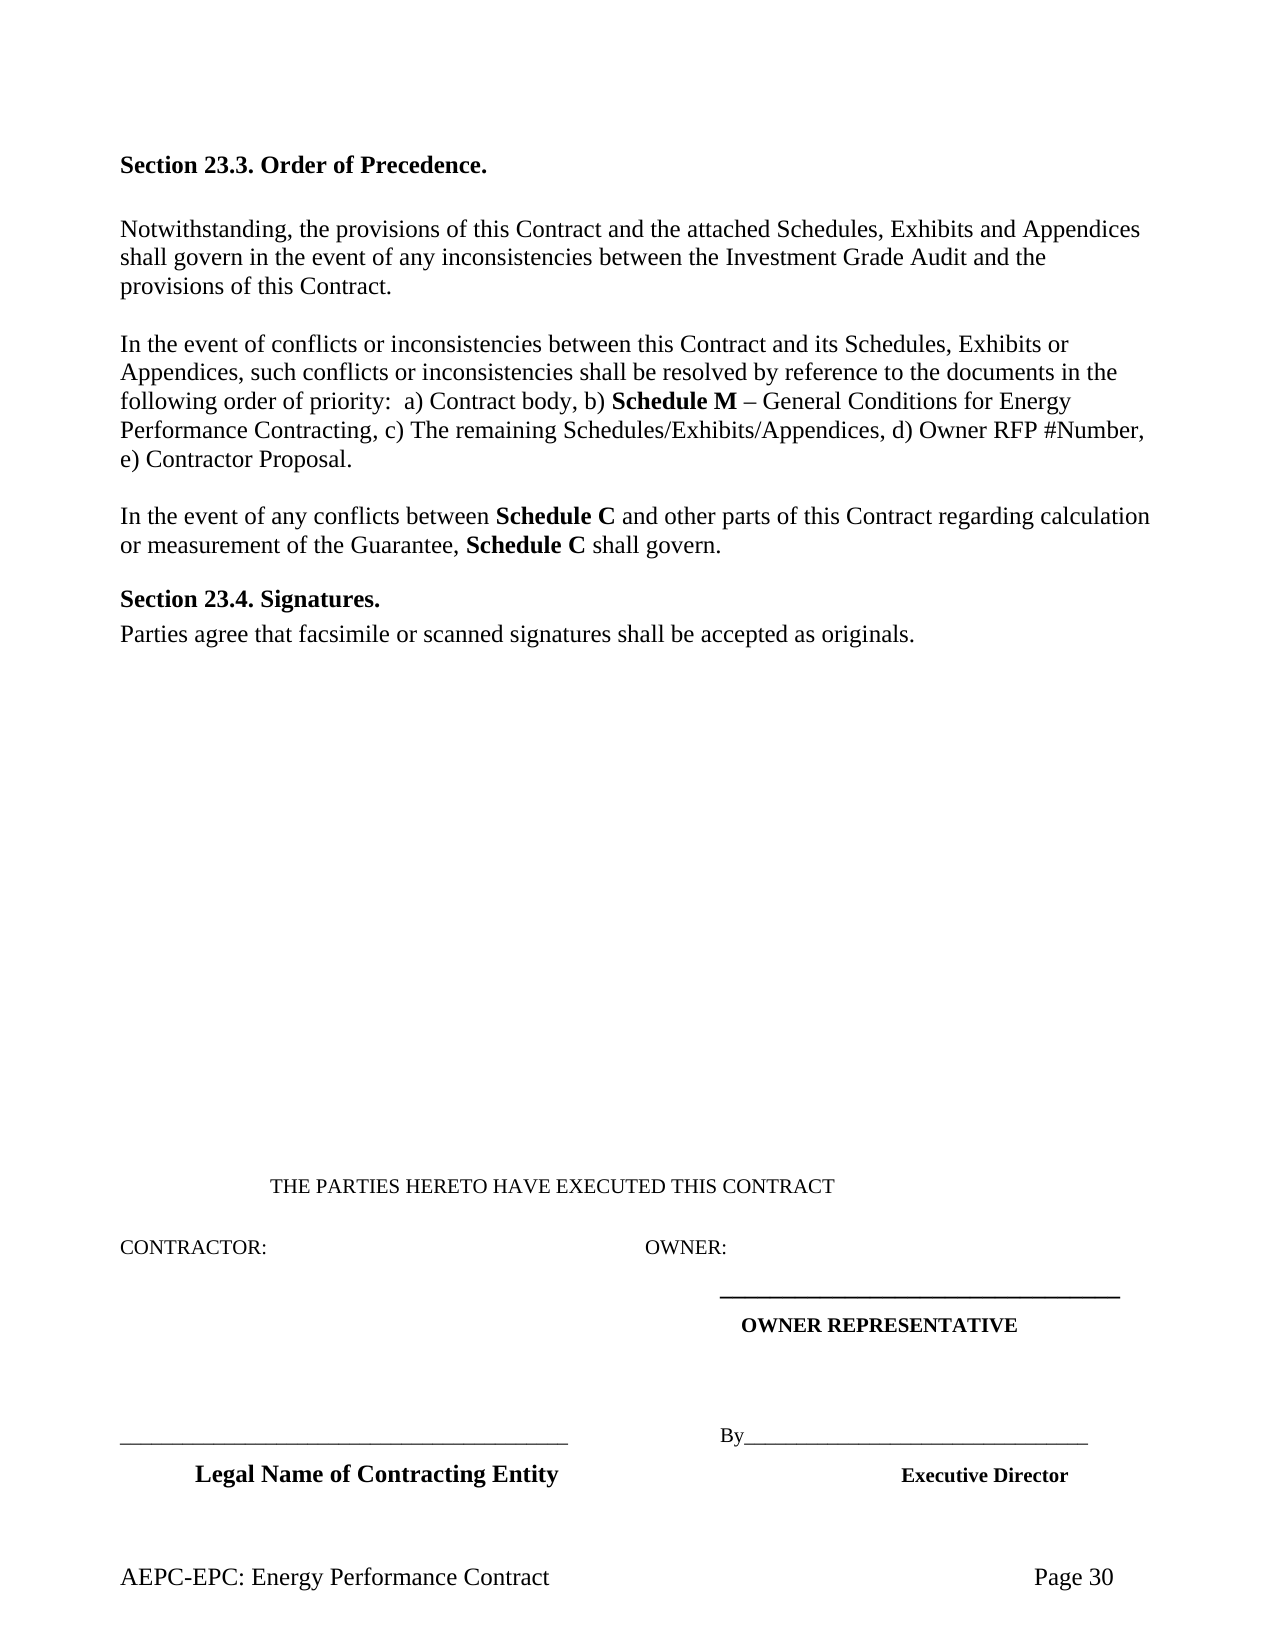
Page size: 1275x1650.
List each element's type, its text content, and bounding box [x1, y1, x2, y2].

text Parties agree that facsimile or scanned signatures shall be accepted as originals. [120, 619, 1155, 647]
subtitle Section 23.3. Order of Precedence. [120, 150, 1155, 179]
text In the event of conflicts or inconsistencies between this Contract and its Schedules, Exhibits or Appendices, such conflicts or inconsistencies shall be resolved by reference to the documents in the following order of priority: a) Contract body, b) Schedule M – General Conditions for Energy Performance Contracting, c) The remaining Schedules/Exhibits/Appendices, d) Owner RFP #Number, e) Contractor Proposal. [120, 329, 1155, 472]
text Notwithstanding, the provisions of this Contract and the attached Schedules, Exhibits and Appendices shall govern in the event of any inconsistencies between the Investment Grade Audit and the provisions of this Contract. [120, 214, 1155, 300]
text Legal Name of Contracting Entity Executive Director [120, 1459, 1155, 1488]
text OWNER REPRESENTATIVE [645, 1313, 1155, 1337]
text CONTRACTOR: OWNER: [120, 1235, 1155, 1259]
text In the event of any conflicts between Schedule C and other parts of this Contract regarding calculation or measurement of the Guarantee, Schedule C shall govern. [120, 501, 1155, 559]
subtitle Section 23.4. Signatures. [120, 584, 1155, 612]
text THE PARTIES HERETO HAVE EXECUTED THIS CONTRACT [270, 1174, 1155, 1198]
text ___________________________________________ By_________________________________ [120, 1422, 1155, 1447]
text ________________________________ [645, 1272, 1155, 1300]
